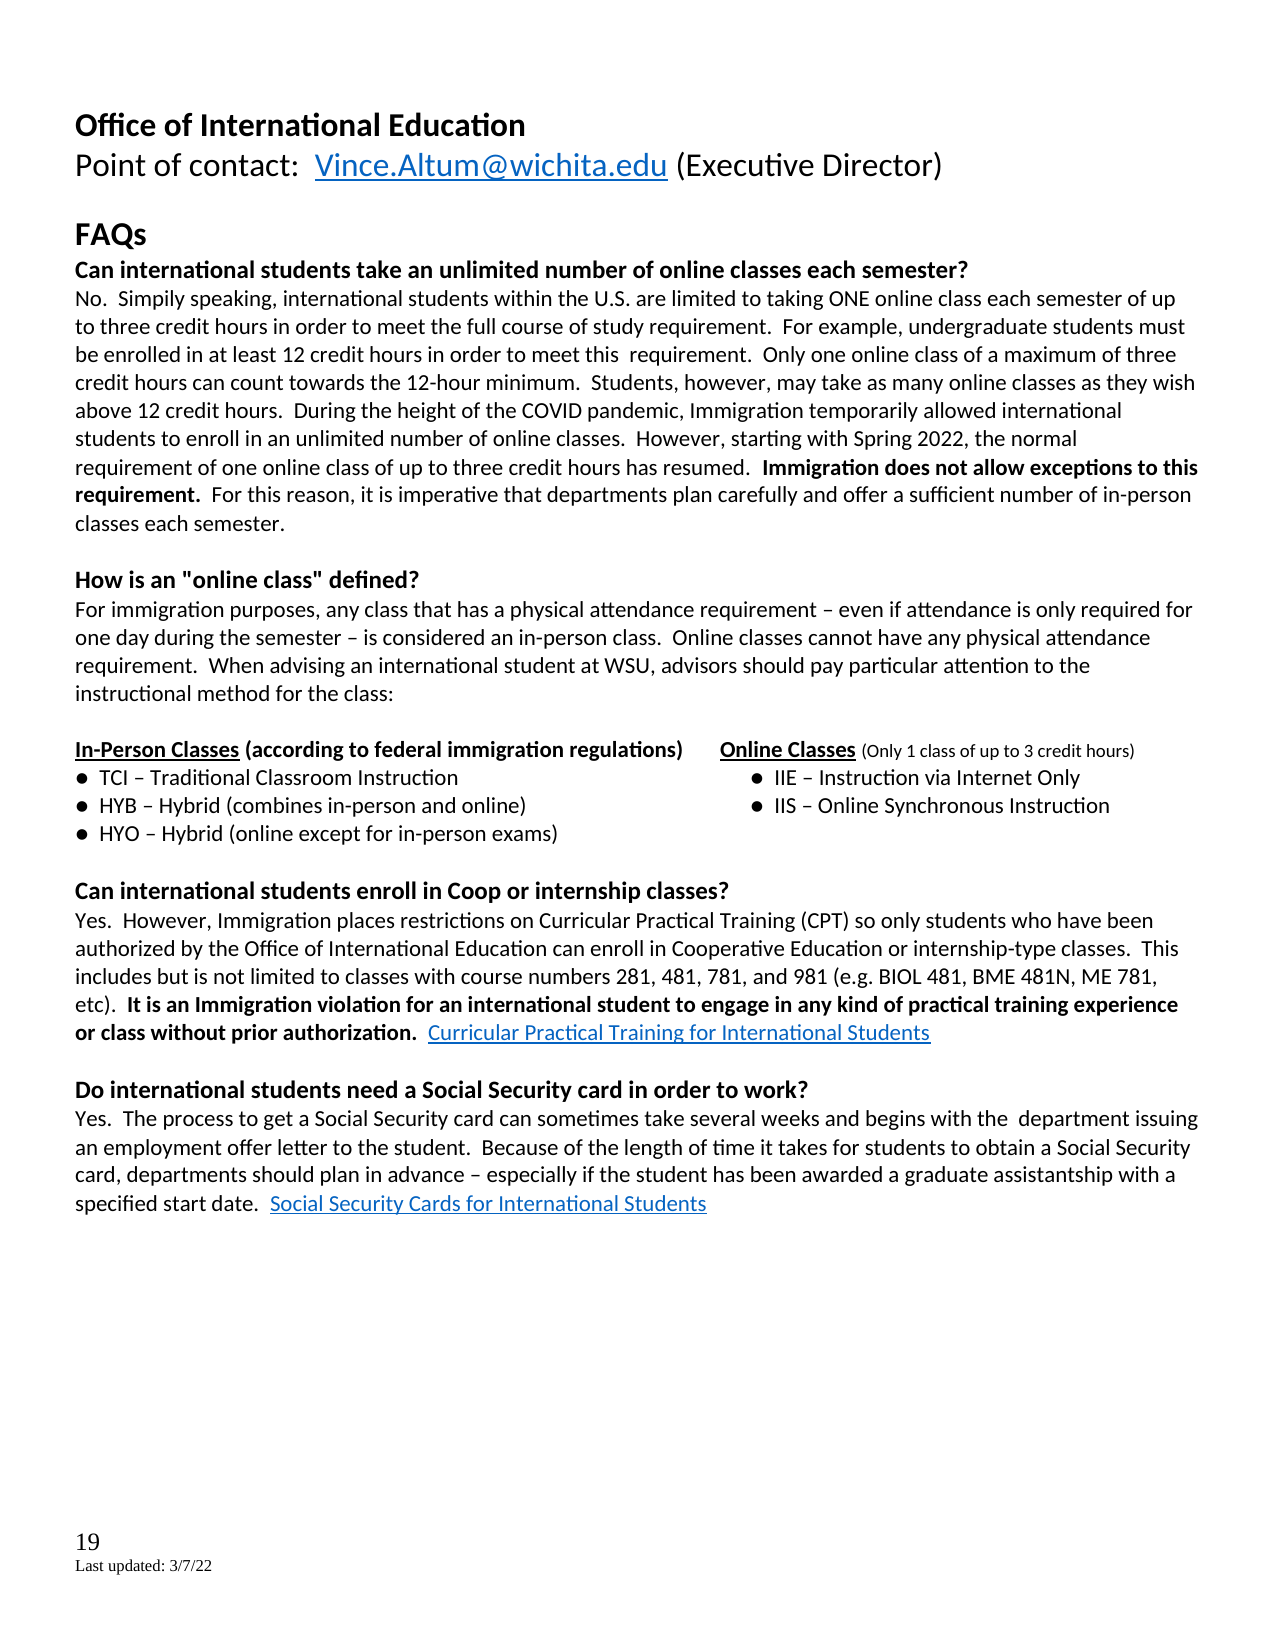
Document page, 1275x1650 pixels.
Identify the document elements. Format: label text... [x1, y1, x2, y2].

text ● HYO – Hybrid (online except for in-person exams) [75, 819, 1200, 847]
text ● HYB – Hybrid (combines in-person and online) ● IIS – Online Synchronous Instruction [75, 791, 1200, 819]
text Office of International Education [75, 104, 1200, 144]
text Can international students take an unlimited number of online classes each semester? [75, 254, 1200, 284]
text Can international students enroll in Coop or internship classes? [75, 875, 1200, 906]
text How is an "online class" defined? [75, 565, 1200, 595]
text In-Person Classes (according to federal immigration regulations) Online Classes (Only 1 class of up to 3 credit hours) [75, 735, 1200, 763]
text For immigration purposes, any class that has a physical attendance requirement – even if attendance is only required for one day during the semester – is considered an in-person class. Online classes cannot have any physical attendance requirement. When advising an international student at WSU, advisors should pay particular attention to the instructional method for the class: [75, 595, 1200, 707]
text Yes. However, Immigration places restrictions on Curricular Practical Training (CPT) so only students who have been authorized by the Office of International Education can enroll in Cooperative Education or internship-type classes. This includes but is not limited to classes with course numbers 281, 481, 781, and 981 (e.g. BIOL 481, BME 481N, ME 781, etc). It is an Immigration violation for an international student to engage in any kind of practical training experience or class without prior authorization. Curricular Practical Training for International Students [75, 906, 1200, 1046]
text Yes. The process to get a Social Security card can sometimes take several weeks and begins with the department issuing an employment offer letter to the student. Because of the length of time it takes for students to obtain a Social Security card, departments should plan in advance – especially if the student has been awarded a graduate assistantship with a specified start date. Social Security Cards for International Students [75, 1104, 1200, 1217]
text Point of contact: Vince.Altum@wichita.edu (Executive Director) [75, 144, 1200, 185]
text Do international students need a Social Security card in order to work? [75, 1074, 1200, 1104]
text ● TCI – Traditional Classroom Instruction ● IIE – Instruction via Internet Only [75, 763, 1200, 791]
text No. Simpily speaking, international students within the U.S. are limited to taking ONE online class each semester of up to three credit hours in order to meet the full course of study requirement. For example, undergraduate students must be enrolled in at least 12 credit hours in order to meet this requirement. Only one online class of a maximum of three credit hours can count towards the 12-hour minimum. Students, however, may take as many online classes as they wish above 12 credit hours. During the height of the COVID pandemic, Immigration temporarily allowed international students to enroll in an unlimited number of online classes. However, starting with Spring 2022, the normal requirement of one online class of up to three credit hours has resumed. Immigration does not allow exceptions to this requirement. For this reason, it is imperative that departments plan carefully and offer a sufficient number of in-person classes each semester. [75, 284, 1200, 537]
text FAQs [75, 213, 1200, 254]
